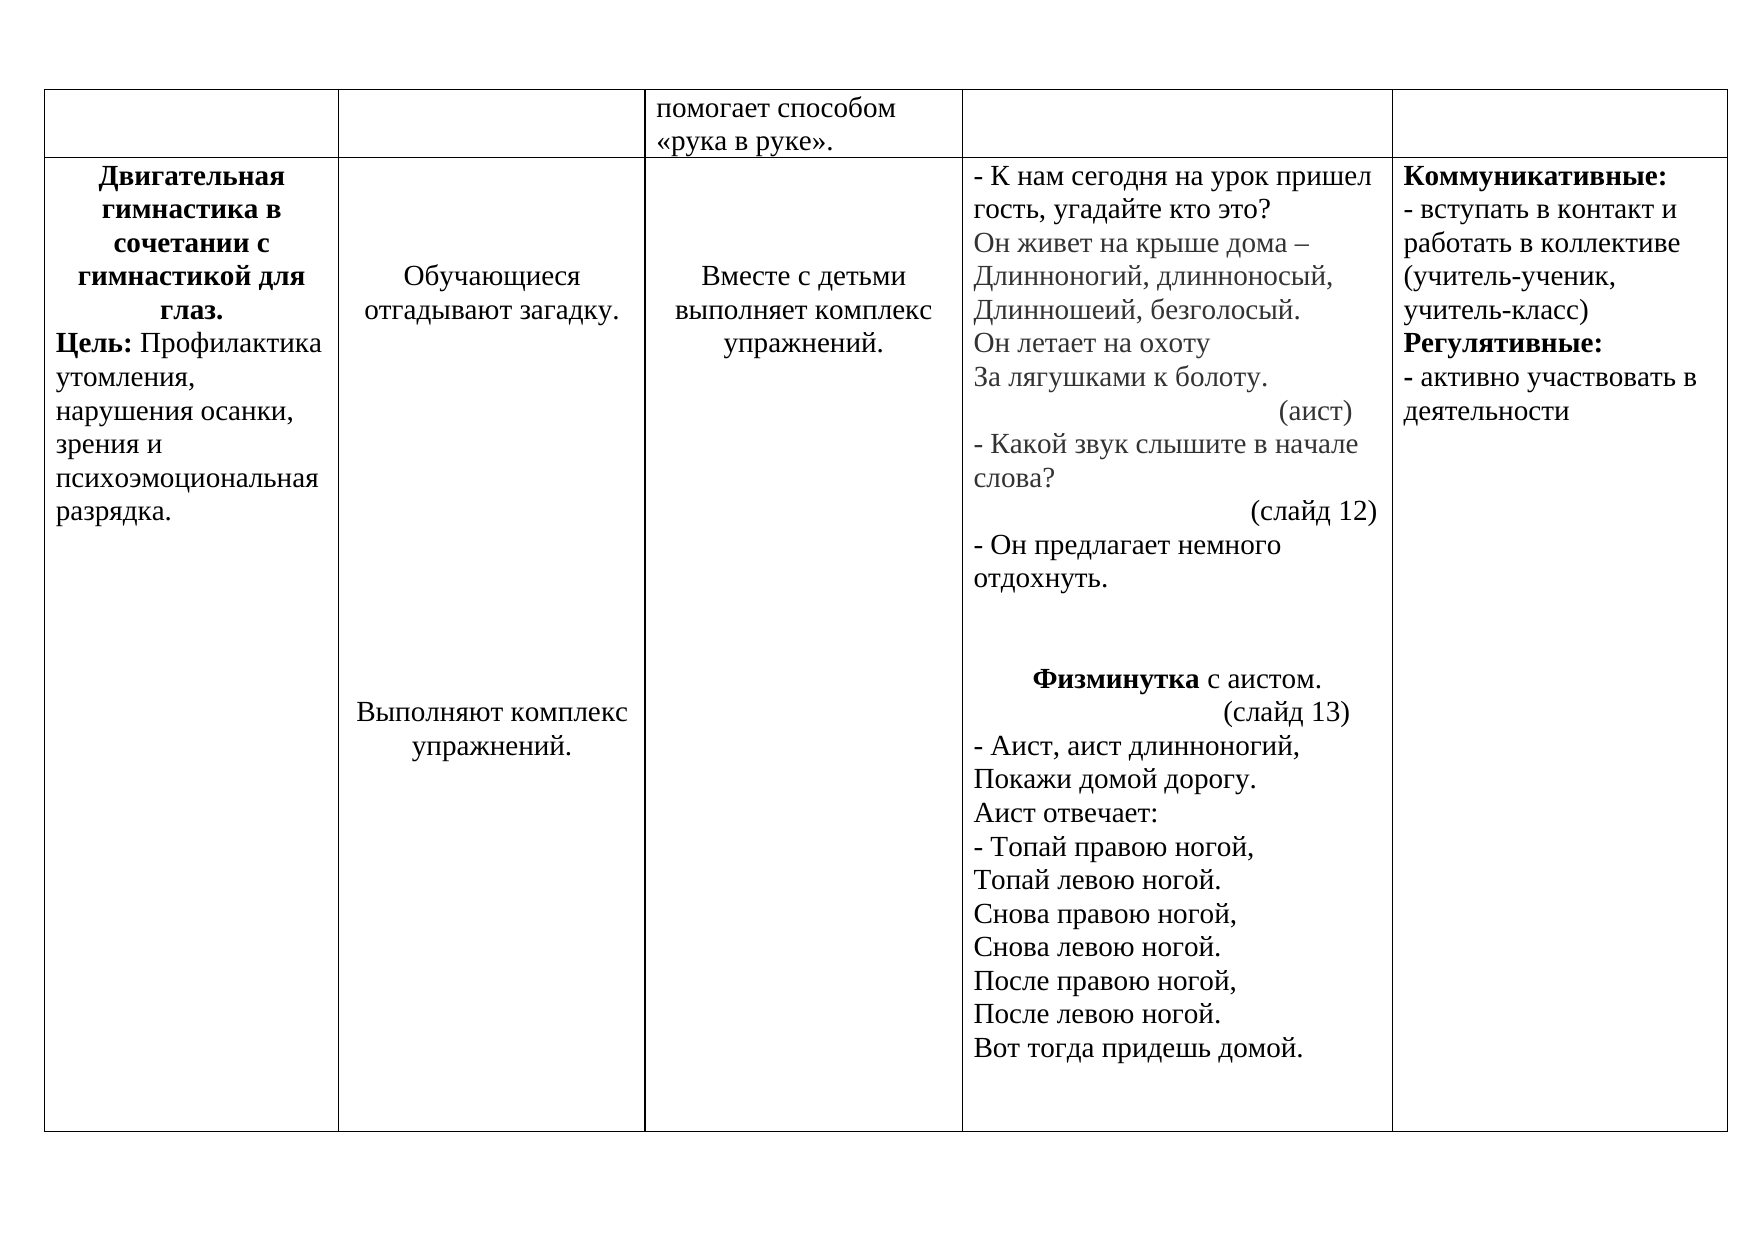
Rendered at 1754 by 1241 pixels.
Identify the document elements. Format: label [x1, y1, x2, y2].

table_cell [646, 90, 962, 157]
table_cell [339, 158, 644, 1131]
table_cell [646, 158, 962, 1131]
table_cell [1393, 158, 1727, 1131]
table_cell [45, 90, 338, 157]
table_cell [963, 90, 1392, 157]
table_cell [1393, 90, 1727, 157]
table_cell [963, 158, 1392, 1131]
table_cell [45, 158, 338, 1131]
table_cell [339, 90, 644, 157]
